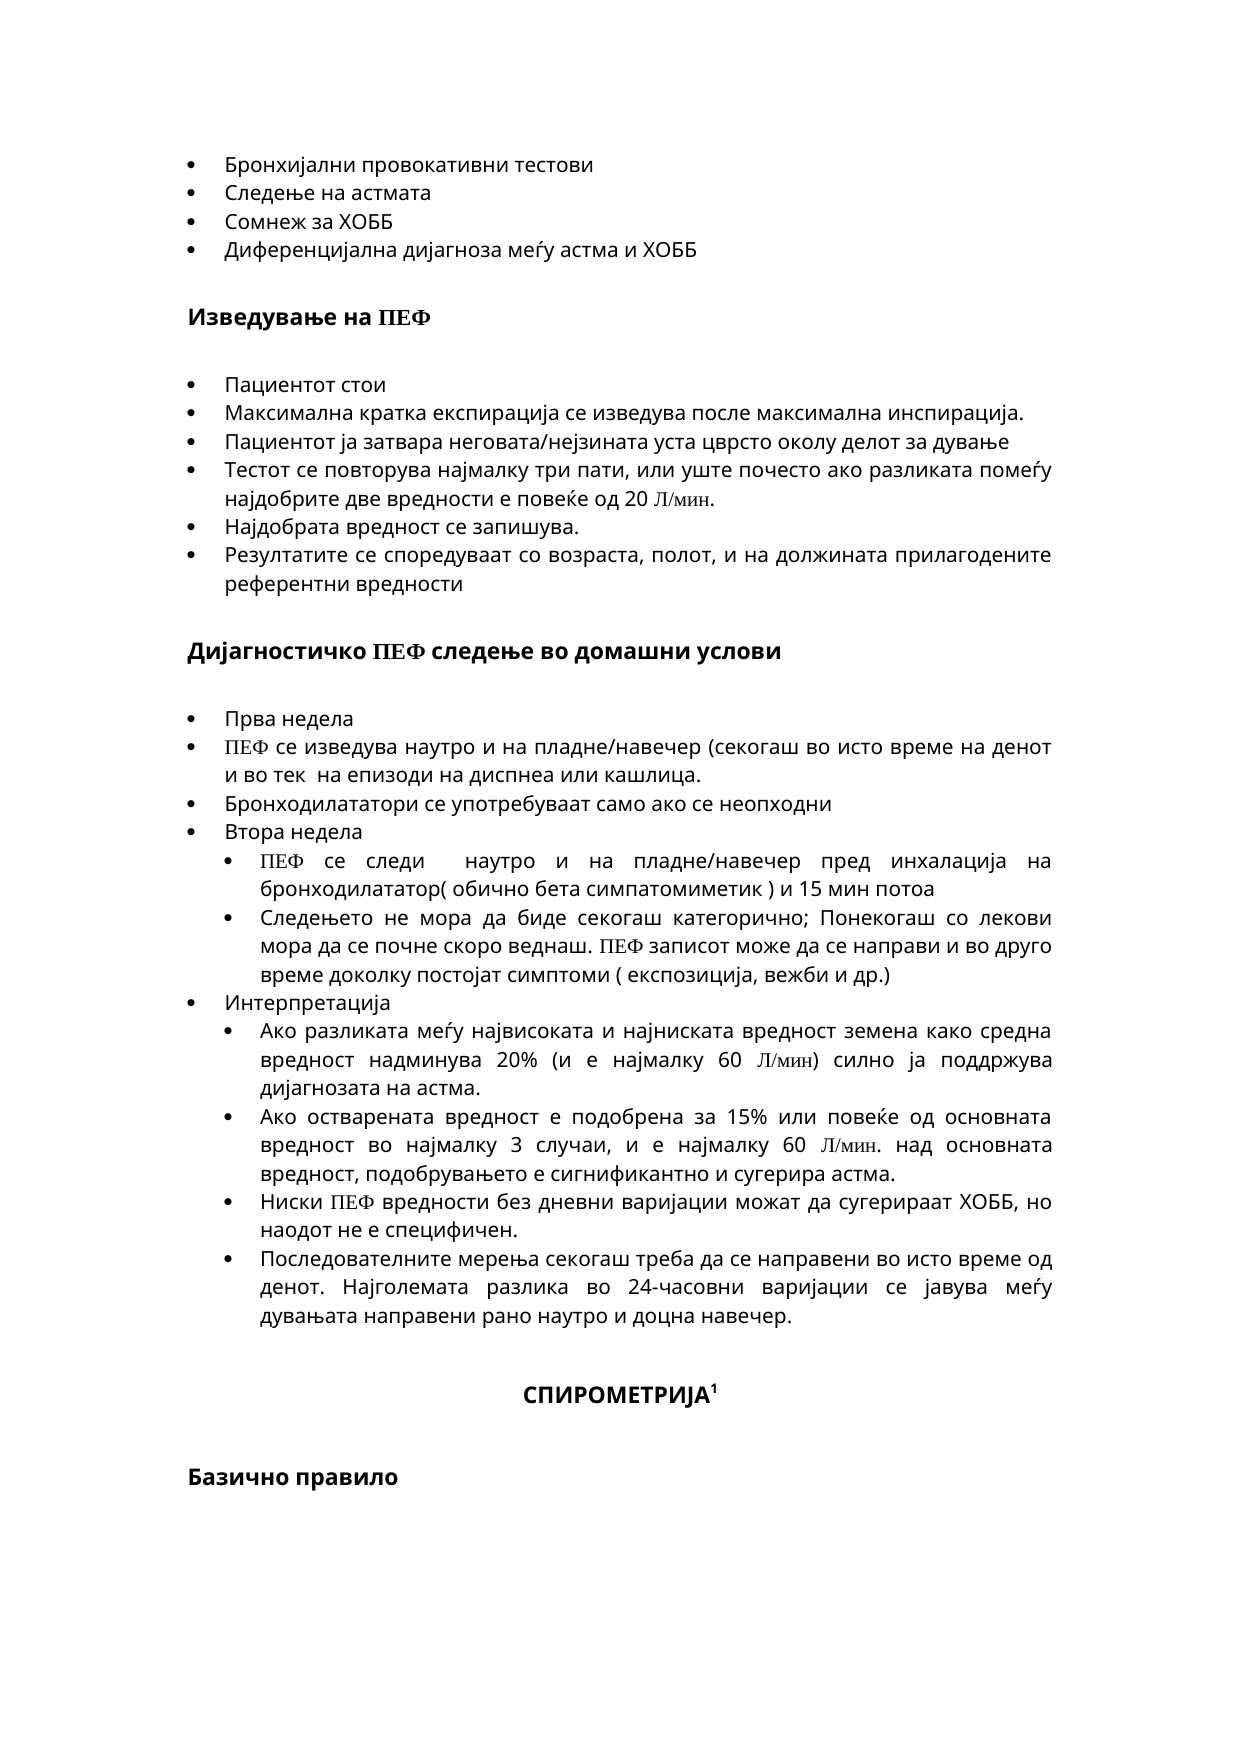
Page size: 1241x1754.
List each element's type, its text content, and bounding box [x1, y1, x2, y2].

list Ниски ПЕФ вредности без дневни варијации можат да сугерираат ХОББ, но наодот не е специфичен. [224, 1187, 1053, 1244]
text Изведување на ПЕФ [187, 301, 1053, 332]
list Ако остварената вредност е подобрена за 15% или повеќе од основната вредност во најмалку 3 случаи, и е најмалку 60 Л/мин. над основната вредност, подобрувањето е сигнификантно и сугерира астма. [224, 1102, 1053, 1187]
text Дијагностичко ПЕФ следење во домашни услови [187, 635, 1053, 666]
text Максимална кратка експирација се изведува после максимална инспирација. [187, 398, 1053, 427]
list ПЕФ се следи наутро и на пладне/навечер пред инхалација на бронходилататор( обично бета симпатомиметик ) и 15 мин потоа [224, 846, 1053, 903]
text Пациентот ја затвара неговата/нејзината уста цврсто околу делот за дување [187, 427, 1053, 455]
text Диференцијална дијагноза меѓу астма и ХОББ [187, 235, 1053, 264]
text Базично правило [187, 1461, 1053, 1492]
text Интерпретација [187, 988, 1053, 1017]
text Пациентот стои [187, 370, 1053, 398]
list Последователните мерења секогаш треба да се направени во исто време од денот. Најголемата разлика во 24-часовни варијации се јавува меѓу дувањата направени рано наутро и доцна навечер. [224, 1244, 1053, 1329]
text Бронхијални провокативни тестови [187, 150, 1053, 178]
text Следење на астмата [187, 178, 1053, 207]
text Сомнеж за ХОББ [187, 207, 1053, 235]
text Бронходилататори се употребуваат само ако се неопходни [187, 789, 1053, 817]
text Резултатите се споредуваат со возраста, полот, и на должината прилагодените референтни вредности [187, 541, 1053, 597]
list Ако разликата меѓу највисоката и најниската вредност земена како средна вредност надминува 20% (и е најмалку 60 Л/мин) силно ја поддржува дијагнозата на астма. [224, 1017, 1053, 1102]
text Втора недела [187, 817, 1053, 846]
list Следењето не мора да биде секогаш категорично; Понекогаш со лекови мора да се почне скоро веднаш. ПЕФ записот може да се направи и во друго време доколку постојат симптоми ( експозиција, вежби и др.) [224, 903, 1053, 988]
text Најдобрата вредност се запишува. [187, 512, 1053, 541]
text Тестот се повторува најмалку три пати, или уште почесто ако разликата помеѓу најдобрите две вредности е повеќе од 20 Л/мин. [187, 455, 1053, 512]
text СПИРОМЕТРИЈА1 [187, 1379, 1053, 1411]
text Прва недела [187, 704, 1053, 732]
text ПЕФ се изведува наутро и на пладне/навечер (секогаш во исто време на денот и во тек на епизоди на диспнеа или кашлица. [187, 732, 1053, 789]
